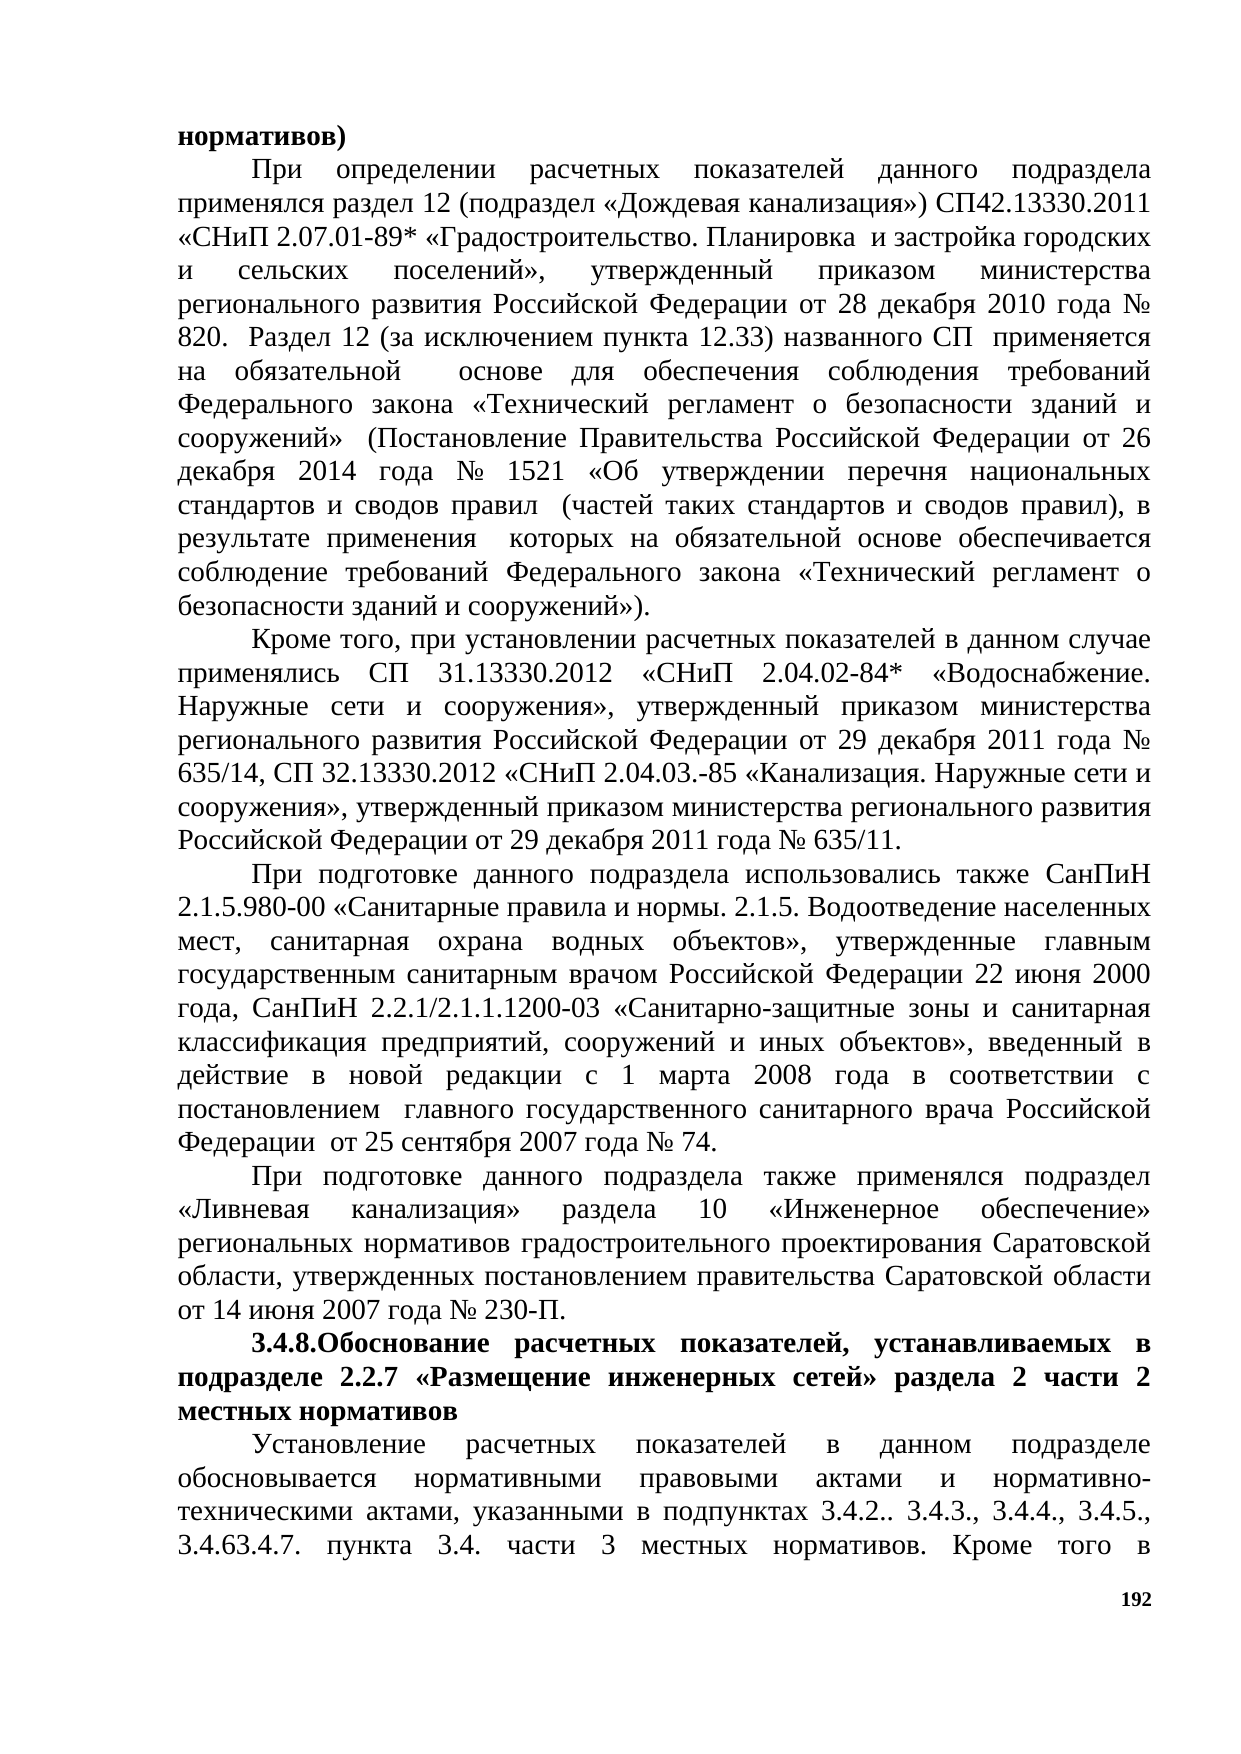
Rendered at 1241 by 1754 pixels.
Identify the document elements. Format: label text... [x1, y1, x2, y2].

text При подготовке данного подраздела использовались также СанПиН 2.1.5.980-00 «Санитарные правила и нормы. 2.1.5. Водоотведение населенных мест, санитарная охрана водных объектов», утвержденные главным государственным санитарным врачом Российской Федерации 22 июня 2000 года, СанПиН 2.2.1/2.1.1.1200-03 «Санитарно-защитные зоны и санитарная классификация предприятий, сооружений и иных объектов», введенный в действие в новой редакции с 1 марта 2008 года в соответствии с постановлением главного государственного санитарного врача Российской Федерации от 25 сентября 2007 года № 74. [177, 856, 1152, 1158]
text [177, 1426, 1152, 1560]
text При определении расчетных показателей данного подраздела применялся раздел 12 (подраздел «Дождевая канализация») СП42.13330.2011 «СНиП 2.07.01-89* «Градостроительство. Планировка и застройка городских и сельских поселений», утвержденный приказом министерства регионального развития Российской Федерации от 28 декабря 2010 года № 820. Раздел 12 (за исключением пункта 12.33) названного СП применяется на обязательной основе для обеспечения соблюдения требований Федерального закона «Технический регламент о безопасности зданий и сооружений» (Постановление Правительства Российской Федерации от 26 декабря 2014 года № 1521 «Об утверждении перечня национальных стандартов и сводов правил (частей таких стандартов и сводов правил), в результате применения которых на обязательной основе обеспечивается соблюдение требований Федерального закона «Технический регламент о безопасности зданий и сооружений»). [177, 152, 1152, 621]
text При подготовке данного подраздела также применялся подраздел «Ливневая канализация» раздела 10 «Инженерное обеспечение» региональных нормативов градостроительного проектирования Саратовской области, утвержденных постановлением правительства Саратовской области от 14 июня 2007 года № 230-П. [177, 1158, 1152, 1326]
text Кроме того, при установлении расчетных показателей в данном случае применялись СП 31.13330.2012 «СНиП 2.04.02-84* «Водоснабжение. Наружные сети и сооружения», утвержденный приказом министерства регионального развития Российской Федерации от 29 декабря 2011 года № 635/14, СП 32.13330.2012 «СНиП 2.04.03.-85 «Канализация. Наружные сети и сооружения», утвержденный приказом министерства регионального развития Российской Федерации от 29 декабря 2011 года № 635/11. [177, 621, 1152, 856]
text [177, 118, 1152, 152]
text 3.4.8.Обоснование расчетных показателей, устанавливаемых в подразделе 2.2.7 «Размещение инженерных сетей» раздела 2 части 2 местных нормативов [177, 1326, 1152, 1426]
